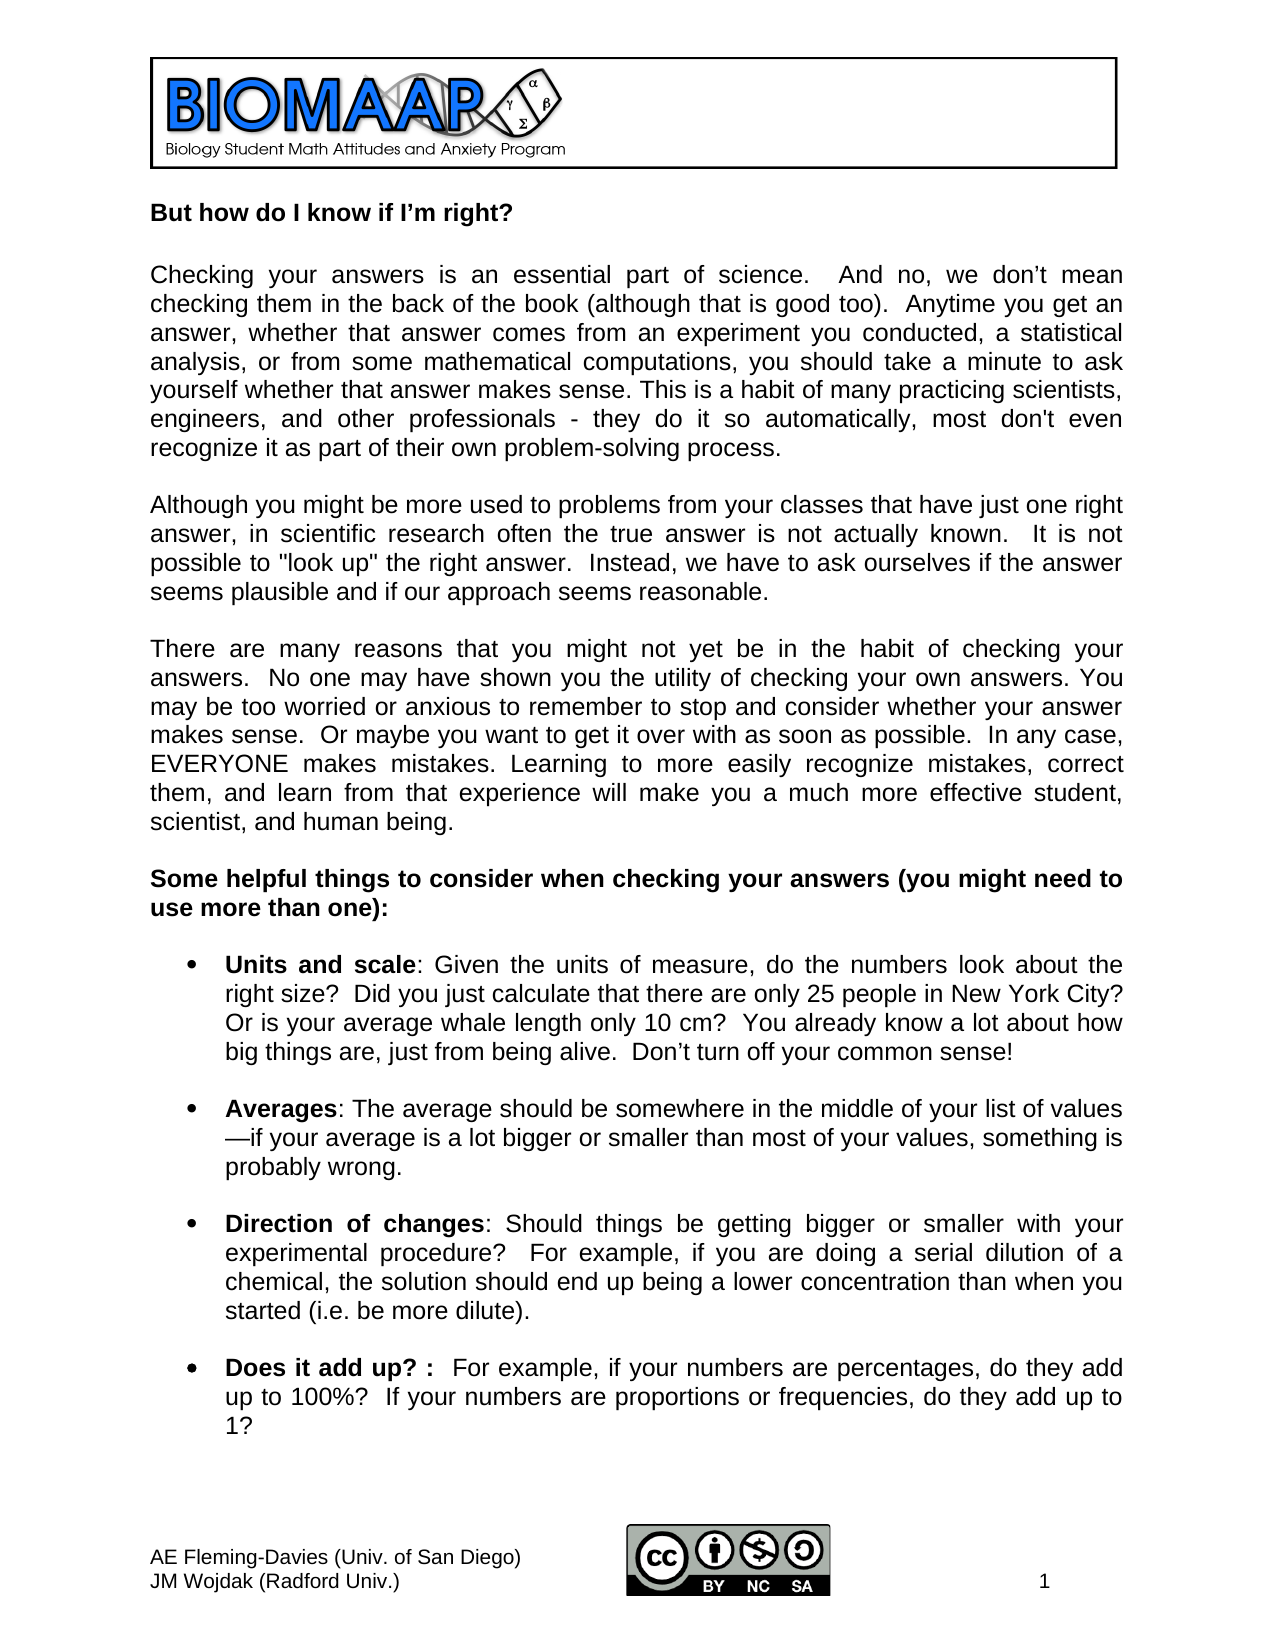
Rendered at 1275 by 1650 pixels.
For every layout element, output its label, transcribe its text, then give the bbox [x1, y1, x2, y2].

picture [150, 57, 1121, 170]
text Although you might be more used to problems from your classes that have just one right answer, in scientific research often the true answer is not actually known. It is not possible to "look up" the right answer. Instead, we have to ask ourselves if the answer seems plausible and if our approach seems reasonable. [150, 491, 1125, 606]
list Averages: The average should be somewhere in the middle of your list of values—if your average is a lot bigger or smaller than most of your values, something is probably wrong. [187, 1094, 1125, 1181]
list Does it add up? : For example, if your numbers are percentages, do they add up to 100%? If your numbers are proportions or frequencies, do they add up to 1? [187, 1353, 1125, 1440]
picture [626, 1524, 831, 1596]
text Checking your answers is an essential part of science. And no, we don’t mean checking them in the back of the book (although that is good too). Anytime you get an answer, whether that answer comes from an experiment you conducted, a statistical analysis, or from some mathematical computations, you should take a minute to ask yourself whether that answer makes sense. This is a habit of many practicing scientists, engineers, and other professionals - they do it so automatically, most don't even recognize it as part of their own problem-solving process. [150, 261, 1125, 462]
text There are many reasons that you might not yet be in the habit of checking your answers. No one may have shown you the utility of checking your own answers. You may be too worried or anxious to remember to stop and consider whether your answer makes sense. Or maybe you want to get it over with as soon as possible. In any case, EVERYONE makes mistakes. Learning to more easily recognize mistakes, correct them, and learn from that experience will make you a much more effective student, scientist, and human being. [150, 634, 1125, 836]
text Some helpful things to consider when checking your answers (you might need to use more than one): [150, 864, 1125, 922]
text But how do I know if I’m right? [150, 198, 1125, 227]
list Direction of changes: Should things be getting bigger or smaller with your experimental procedure? For example, if you are doing a serial dilution of a chemical, the solution should end up being a lower concentration than when you started (i.e. be more dilute). [187, 1209, 1125, 1324]
list Units and scale: Given the units of measure, do the numbers look about the right size? Did you just calculate that there are only 25 people in New York City? Or is your average whale length only 10 cm? You already know a lot about how big things are, just from being alive. Don’t turn off your common sense! [187, 951, 1125, 1066]
